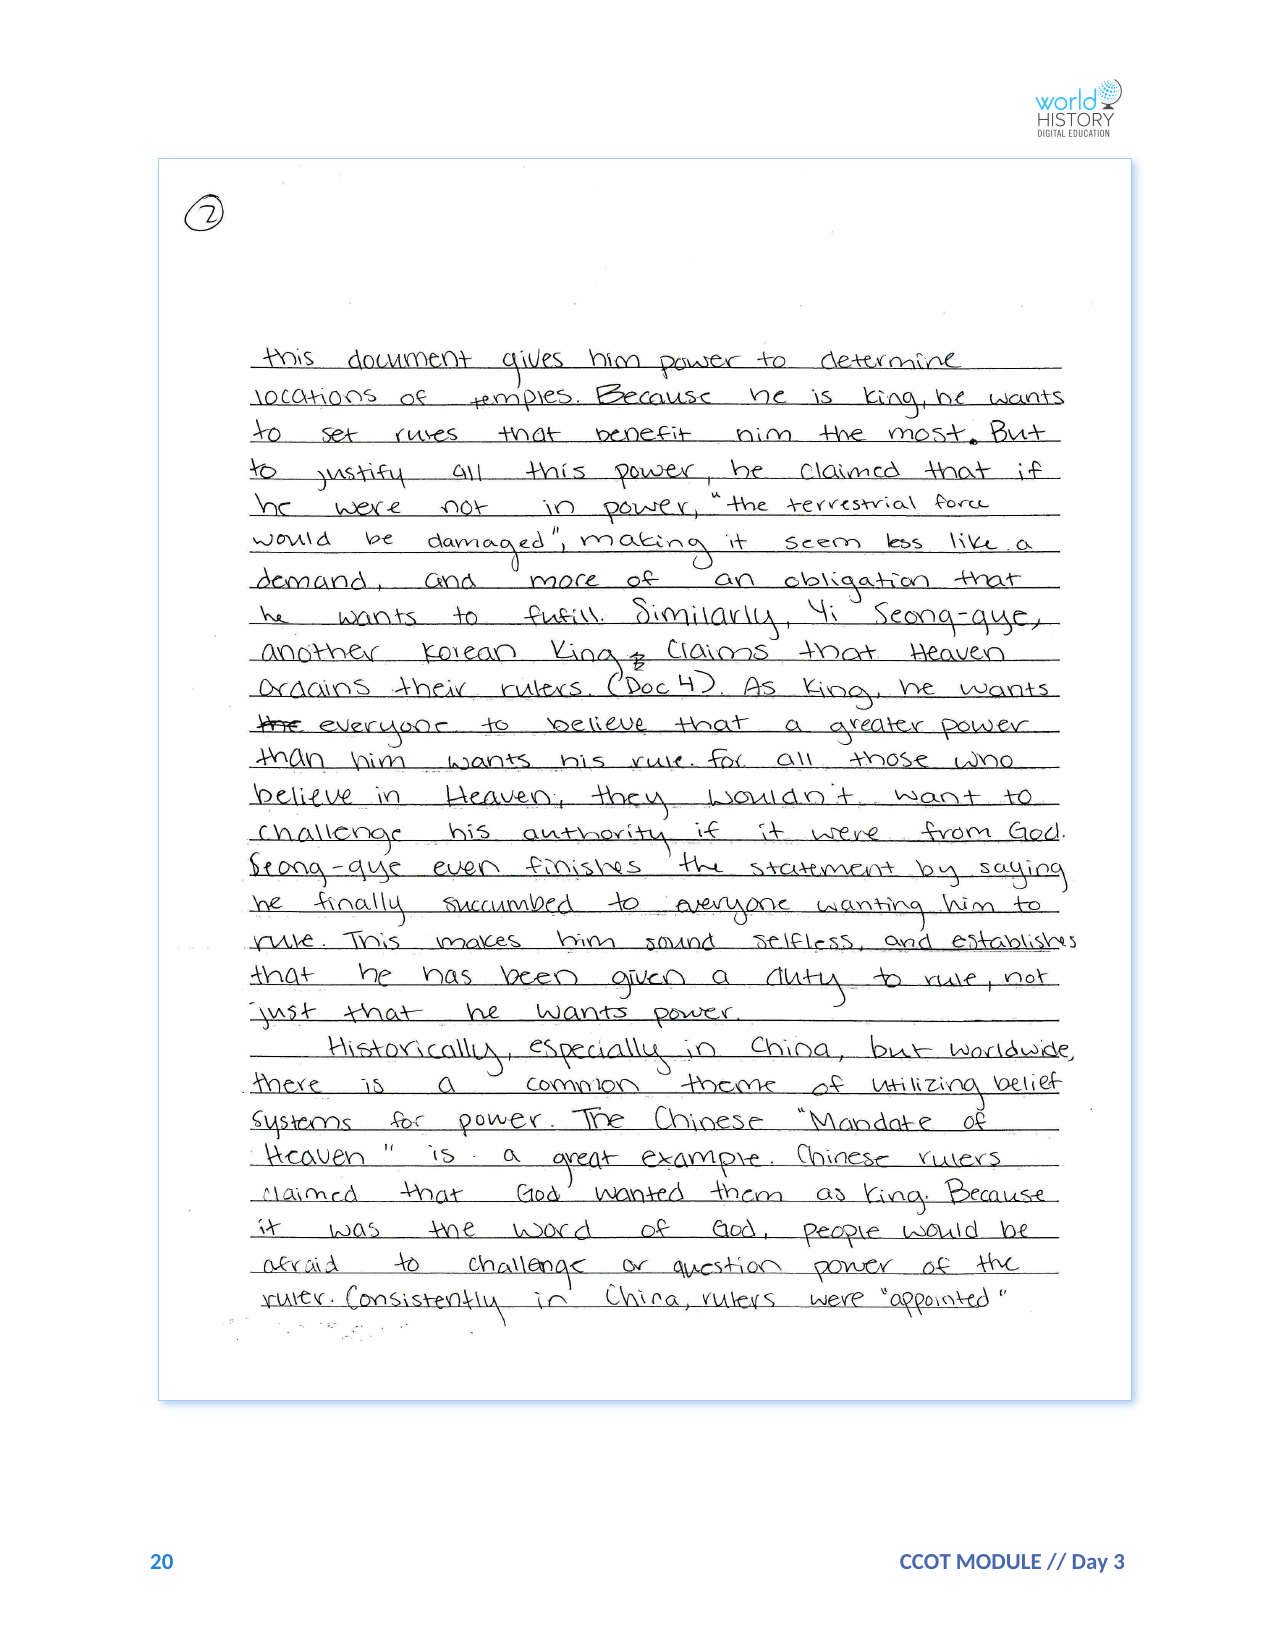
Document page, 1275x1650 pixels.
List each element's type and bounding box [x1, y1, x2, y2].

picture [1031, 75, 1125, 142]
picture [159, 159, 1131, 1400]
